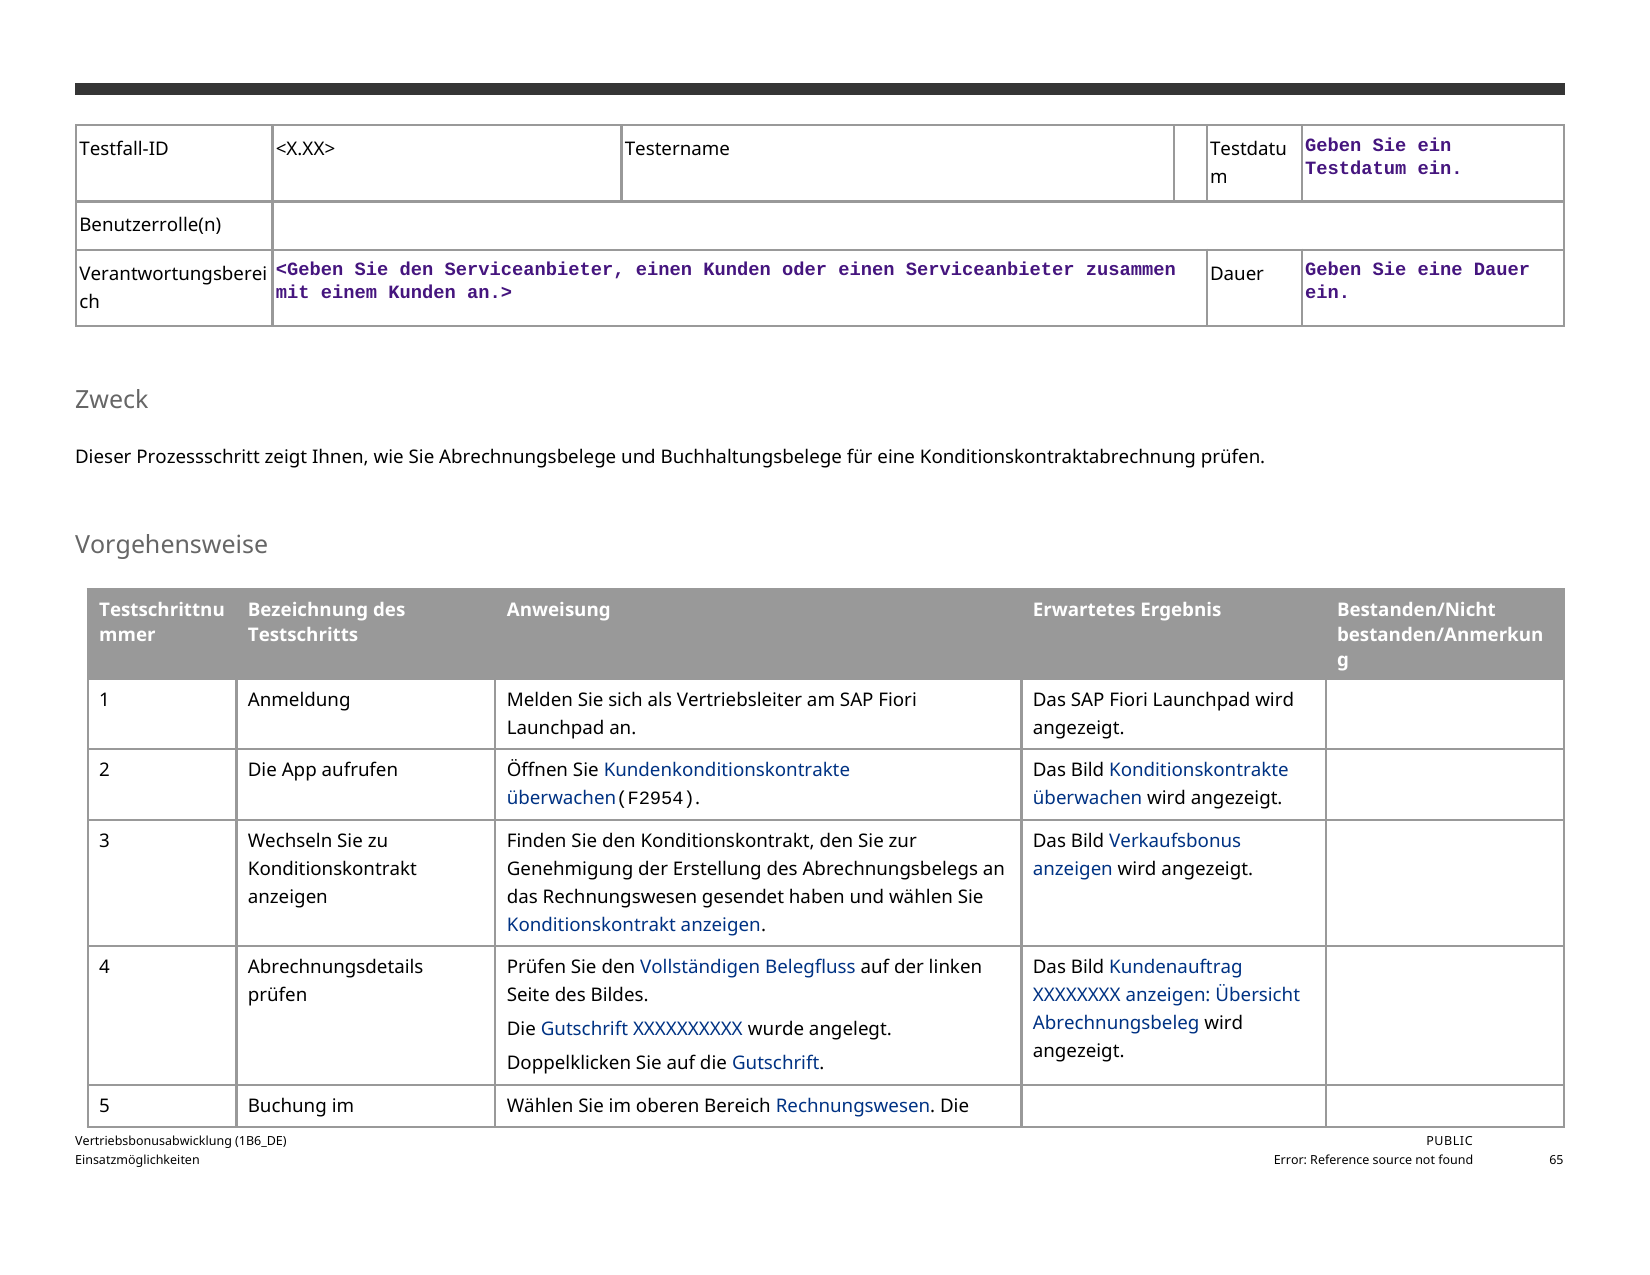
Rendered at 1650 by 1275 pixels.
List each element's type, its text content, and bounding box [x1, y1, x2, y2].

title Zweck [75, 385, 1565, 414]
title Vorgehensweise [75, 530, 1565, 559]
table_cell 5 [89, 1086, 235, 1126]
table_cell [1327, 947, 1563, 1083]
table_cell Das SAP Fiori Launchpad wird angezeigt. [1023, 680, 1325, 748]
table_cell 3 [89, 821, 235, 945]
table_cell Öffnen Sie Kundenkonditionskontrakte überwachen(F2954). [496, 750, 1020, 818]
table_cell [1327, 821, 1563, 945]
table_cell [1327, 1086, 1563, 1126]
table_cell <Geben Sie den Serviceanbieter, einen Kunden oder einen Serviceanbieter zusammen mit einem Kunden an.> [274, 251, 1206, 325]
table_header Testfall-ID [77, 126, 271, 200]
table_cell Geben Sie eine Dauer ein. [1303, 251, 1563, 325]
text Dieser Prozessschritt zeigt Ihnen, wie Sie Abrechnungsbelege und Buchhaltungsbelege für eine Konditionskontraktabrechnung prüfen. [75, 444, 1565, 469]
table_cell [1327, 750, 1563, 818]
table_cell Melden Sie sich als Vertriebsleiter am SAP Fiori Launchpad an. [496, 680, 1020, 748]
table_cell [274, 203, 1563, 249]
table_cell Buchung im Rechnungswesen prüfen [238, 1086, 494, 1126]
table_cell Prüfen Sie den Vollständigen Belegfluss auf der linken Seite des Bildes. Die Gutschrift XXXXXXXXXX wurde angelegt. Doppelklicken Sie auf die Gutschrift. [496, 947, 1020, 1083]
table_cell Finden Sie den Konditionskontrakt, den Sie zur Genehmigung der Erstellung des Abrechnungsbelegs an das Rechnungswesen gesendet haben und wählen Sie Konditionskontrakt anzeigen. [496, 821, 1020, 945]
table_cell [1327, 680, 1563, 748]
table_cell Benutzerrolle(n) [77, 203, 271, 249]
table_header Bezeichnung des Testschritts [238, 590, 494, 678]
table_header Testdatum [1208, 126, 1301, 200]
table_header Testschrittnummer [89, 590, 235, 678]
table_cell Wechseln Sie zu Konditionskontrakt anzeigen [238, 821, 494, 945]
table_cell Verantwortungsbereich [77, 251, 271, 325]
table_header Anweisung [496, 590, 1020, 678]
table_cell Anmeldung [238, 680, 494, 748]
table_cell 2 [89, 750, 235, 818]
table_cell Abrechnungsdetails prüfen [238, 947, 494, 1083]
table_cell Das Bild Kundenauftrag XXXXXXXX anzeigen: Übersicht Abrechnungsbeleg wird angezeigt. [1023, 947, 1325, 1083]
table_cell 4 [89, 947, 235, 1083]
table_cell Dauer [1208, 251, 1301, 325]
table_header Geben Sie ein Testdatum ein. [1303, 126, 1563, 200]
table_header Erwartetes Ergebnis [1023, 590, 1325, 678]
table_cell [496, 1086, 1020, 1126]
table_cell Die App aufrufen [238, 750, 494, 818]
table_cell 1 [89, 680, 235, 748]
table_header Testername [623, 126, 1173, 200]
table_header [1175, 126, 1206, 200]
table_header Bestanden/Nicht bestanden/Anmerkung [1327, 590, 1563, 678]
table_cell Das Bild Verkaufsbonus anzeigen wird angezeigt. [1023, 821, 1325, 945]
table_cell [1023, 1086, 1325, 1126]
table_cell Das Bild Konditionskontrakte überwachen wird angezeigt. [1023, 750, 1325, 818]
table_header <X.XX> [274, 126, 620, 200]
